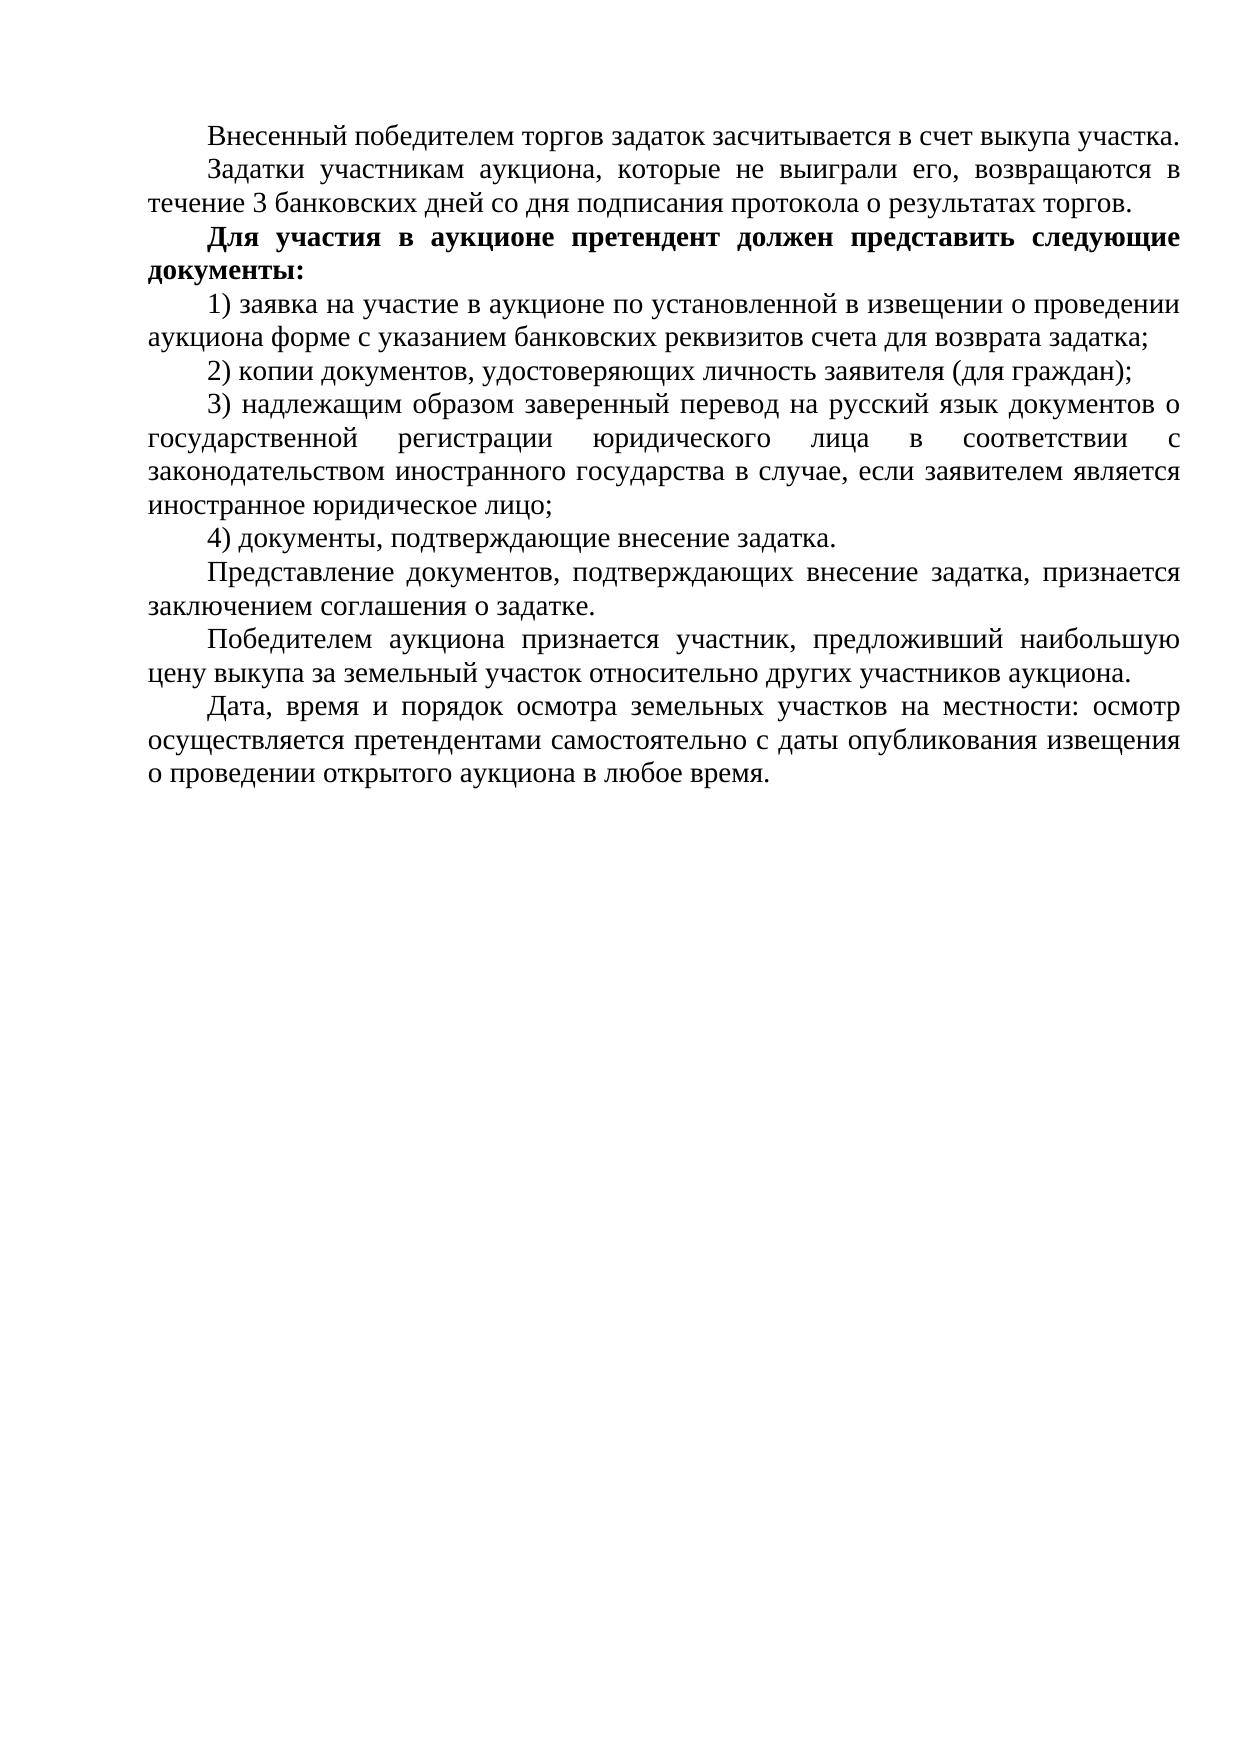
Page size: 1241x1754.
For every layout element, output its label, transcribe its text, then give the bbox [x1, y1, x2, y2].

text Представление документов, подтверждающих внесение задатка, признается заключением соглашения о задатке. [148, 554, 1181, 621]
text 1) заявка на участие в аукционе по установленной в извещении о проведении аукциона форме с указанием банковских реквизитов счета для возврата задатка; [148, 286, 1181, 353]
text Дата, время и порядок осмотра земельных участков на местности: осмотр осуществляется претендентами самостоятельно с даты опубликования извещения о проведении открытого аукциона в любое время. [148, 688, 1181, 789]
text Для участия в аукционе претендент должен представить следующие документы: [148, 219, 1181, 286]
text Победителем аукциона признается участник, предложивший наибольшую цену выкупа за земельный участок относительно других участников аукциона. [148, 621, 1181, 688]
text Задатки участникам аукциона, которые не выиграли его, возвращаются в течение 3 банковских дней со дня подписания протокола о результатах торгов. [148, 152, 1181, 219]
text 2) копии документов, удостоверяющих личность заявителя (для граждан); [148, 353, 1181, 386]
text 3) надлежащим образом заверенный перевод на русский язык документов о государственной регистрации юридического лица в соответствии с законодательством иностранного государства в случае, если заявителем является иностранное юридическое лицо; [148, 386, 1181, 521]
text Внесенный победителем торгов задаток засчитывается в счет выкупа участка. [148, 118, 1181, 152]
text 4) документы, подтверждающие внесение задатка. [148, 521, 1181, 554]
